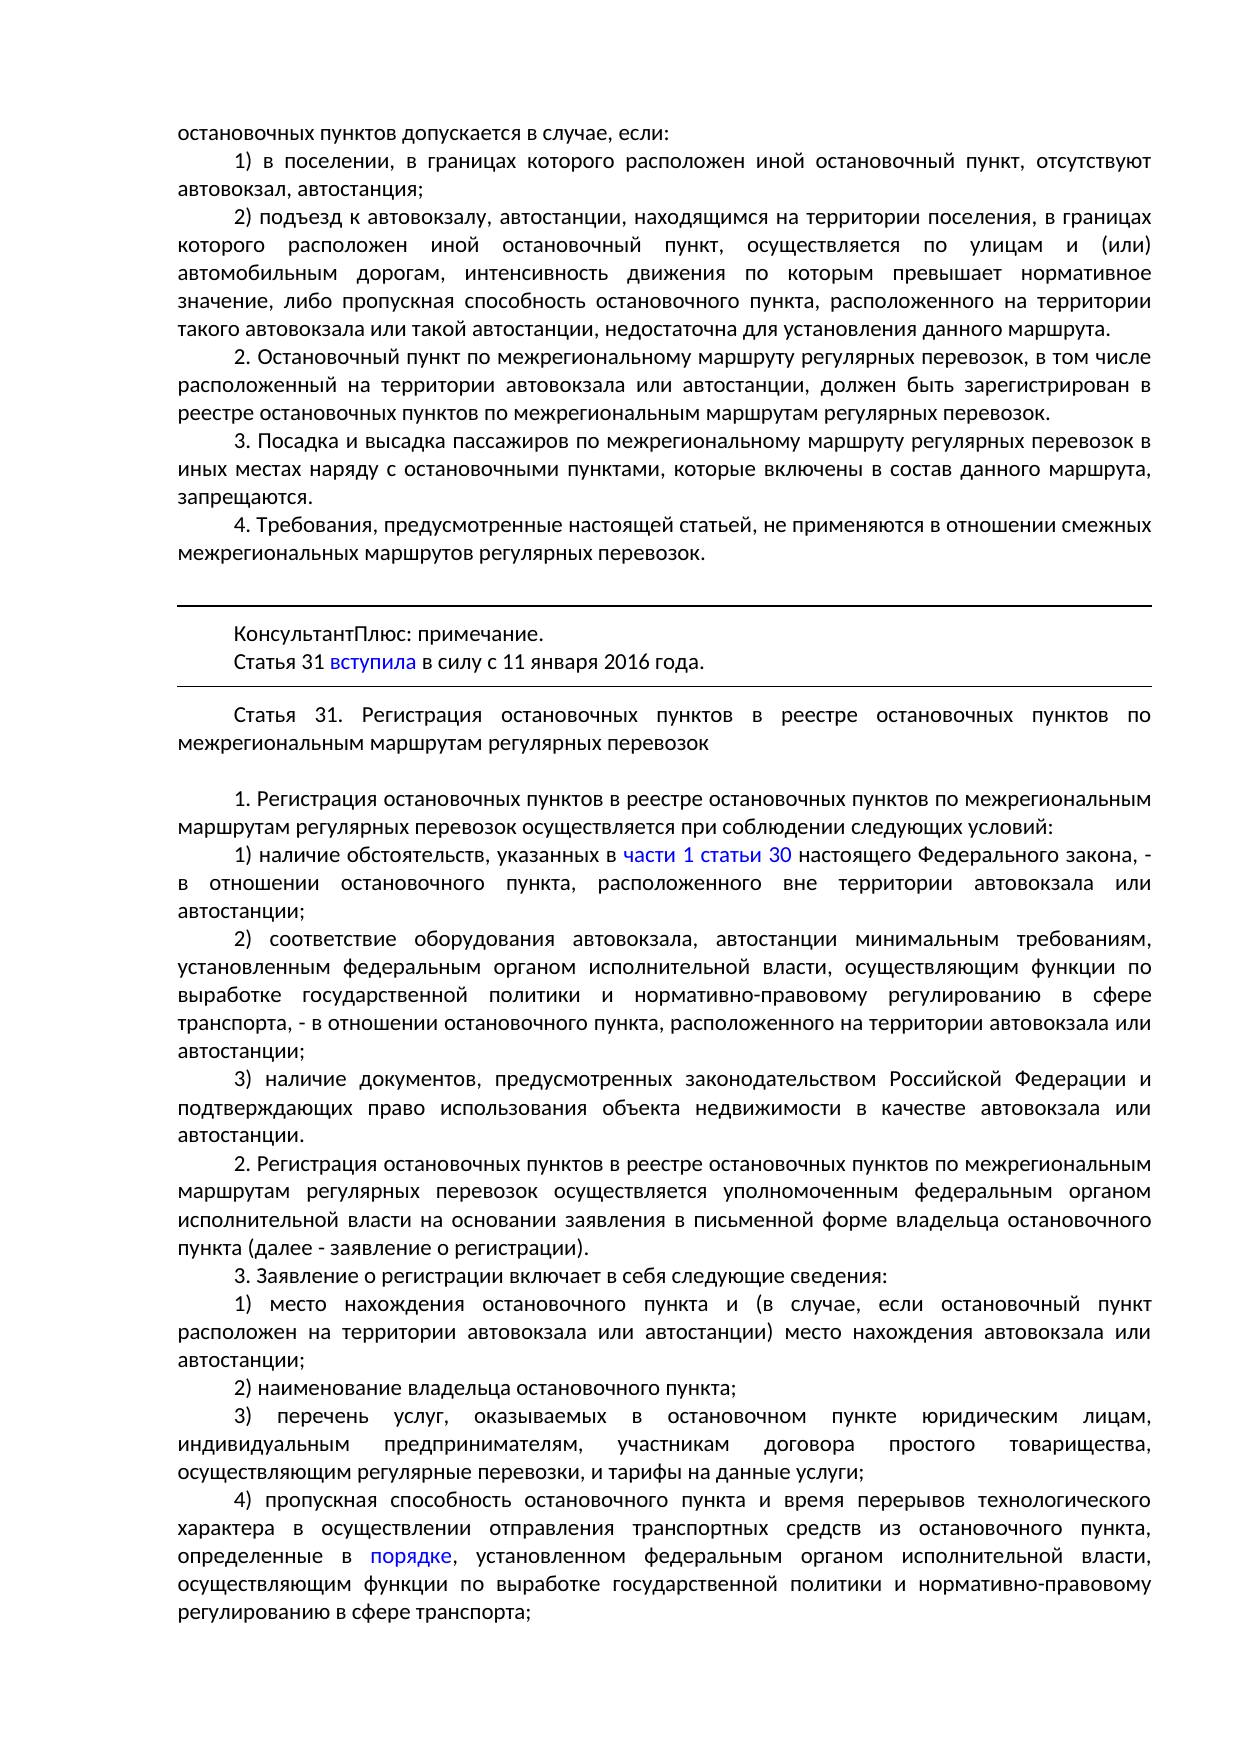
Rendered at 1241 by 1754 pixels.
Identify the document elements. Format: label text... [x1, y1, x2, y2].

text 1) наличие обстоятельств, указанных в части 1 статьи 30 настоящего Федерального закона, - в отношении остановочного пункта, расположенного вне территории автовокзала или автостанции; [177, 840, 1152, 924]
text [177, 118, 1152, 146]
text Статья 31. Регистрация остановочных пунктов в реестре остановочных пунктов по межрегиональным маршрутам регулярных перевозок [177, 700, 1152, 756]
text 1. Регистрация остановочных пунктов в реестре остановочных пунктов по межрегиональным маршрутам регулярных перевозок осуществляется при соблюдении следующих условий: [177, 784, 1152, 840]
text КонсультантПлюс: примечание. [177, 619, 1152, 647]
text 3) наличие документов, предусмотренных законодательством Российской Федерации и подтверждающих право использования объекта недвижимости в качестве автовокзала или автостанции. [177, 1064, 1152, 1149]
text 3. Посадка и высадка пассажиров по межрегиональному маршруту регулярных перевозок в иных местах наряду с остановочными пунктами, которые включены в состав данного маршрута, запрещаются. [177, 426, 1152, 510]
text 4) пропускная способность остановочного пункта и время перерывов технологического характера в осуществлении отправления транспортных средств из остановочного пункта, определенные в порядке, установленном федеральным органом исполнительной власти, осуществляющим функции по выработке государственной политики и нормативно-правовому регулированию в сфере транспорта; [177, 1485, 1152, 1625]
text 3. Заявление о регистрации включает в себя следующие сведения: [177, 1261, 1152, 1289]
text 1) в поселении, в границах которого расположен иной остановочный пункт, отсутствуют автовокзал, автостанция; [177, 146, 1152, 202]
text 2. Остановочный пункт по межрегиональному маршруту регулярных перевозок, в том числе расположенный на территории автовокзала или автостанции, должен быть зарегистрирован в реестре остановочных пунктов по межрегиональным маршрутам регулярных перевозок. [177, 342, 1152, 426]
text 2) подъезд к автовокзалу, автостанции, находящимся на территории поселения, в границах которого расположен иной остановочный пункт, осуществляется по улицам и (или) автомобильным дорогам, интенсивность движения по которым превышает нормативное значение, либо пропускная способность остановочного пункта, расположенного на территории такого автовокзала или такой автостанции, недостаточна для установления данного маршрута. [177, 202, 1152, 342]
text 2. Регистрация остановочных пунктов в реестре остановочных пунктов по межрегиональным маршрутам регулярных перевозок осуществляется уполномоченным федеральным органом исполнительной власти на основании заявления в письменной форме владельца остановочного пункта (далее - заявление о регистрации). [177, 1149, 1152, 1261]
text 2) соответствие оборудования автовокзала, автостанции минимальным требованиям, установленным федеральным органом исполнительной власти, осуществляющим функции по выработке государственной политики и нормативно-правовому регулированию в сфере транспорта, - в отношении остановочного пункта, расположенного на территории автовокзала или автостанции; [177, 924, 1152, 1064]
text Статья 31 вступила в силу с 11 января 2016 года. [177, 647, 1152, 675]
text 4. Требования, предусмотренные настоящей статьей, не применяются в отношении смежных межрегиональных маршрутов регулярных перевозок. [177, 510, 1152, 566]
text 3) перечень услуг, оказываемых в остановочном пункте юридическим лицам, индивидуальным предпринимателям, участникам договора простого товарищества, осуществляющим регулярные перевозки, и тарифы на данные услуги; [177, 1401, 1152, 1485]
text 2) наименование владельца остановочного пункта; [177, 1373, 1152, 1401]
text 1) место нахождения остановочного пункта и (в случае, если остановочный пункт расположен на территории автовокзала или автостанции) место нахождения автовокзала или автостанции; [177, 1289, 1152, 1373]
